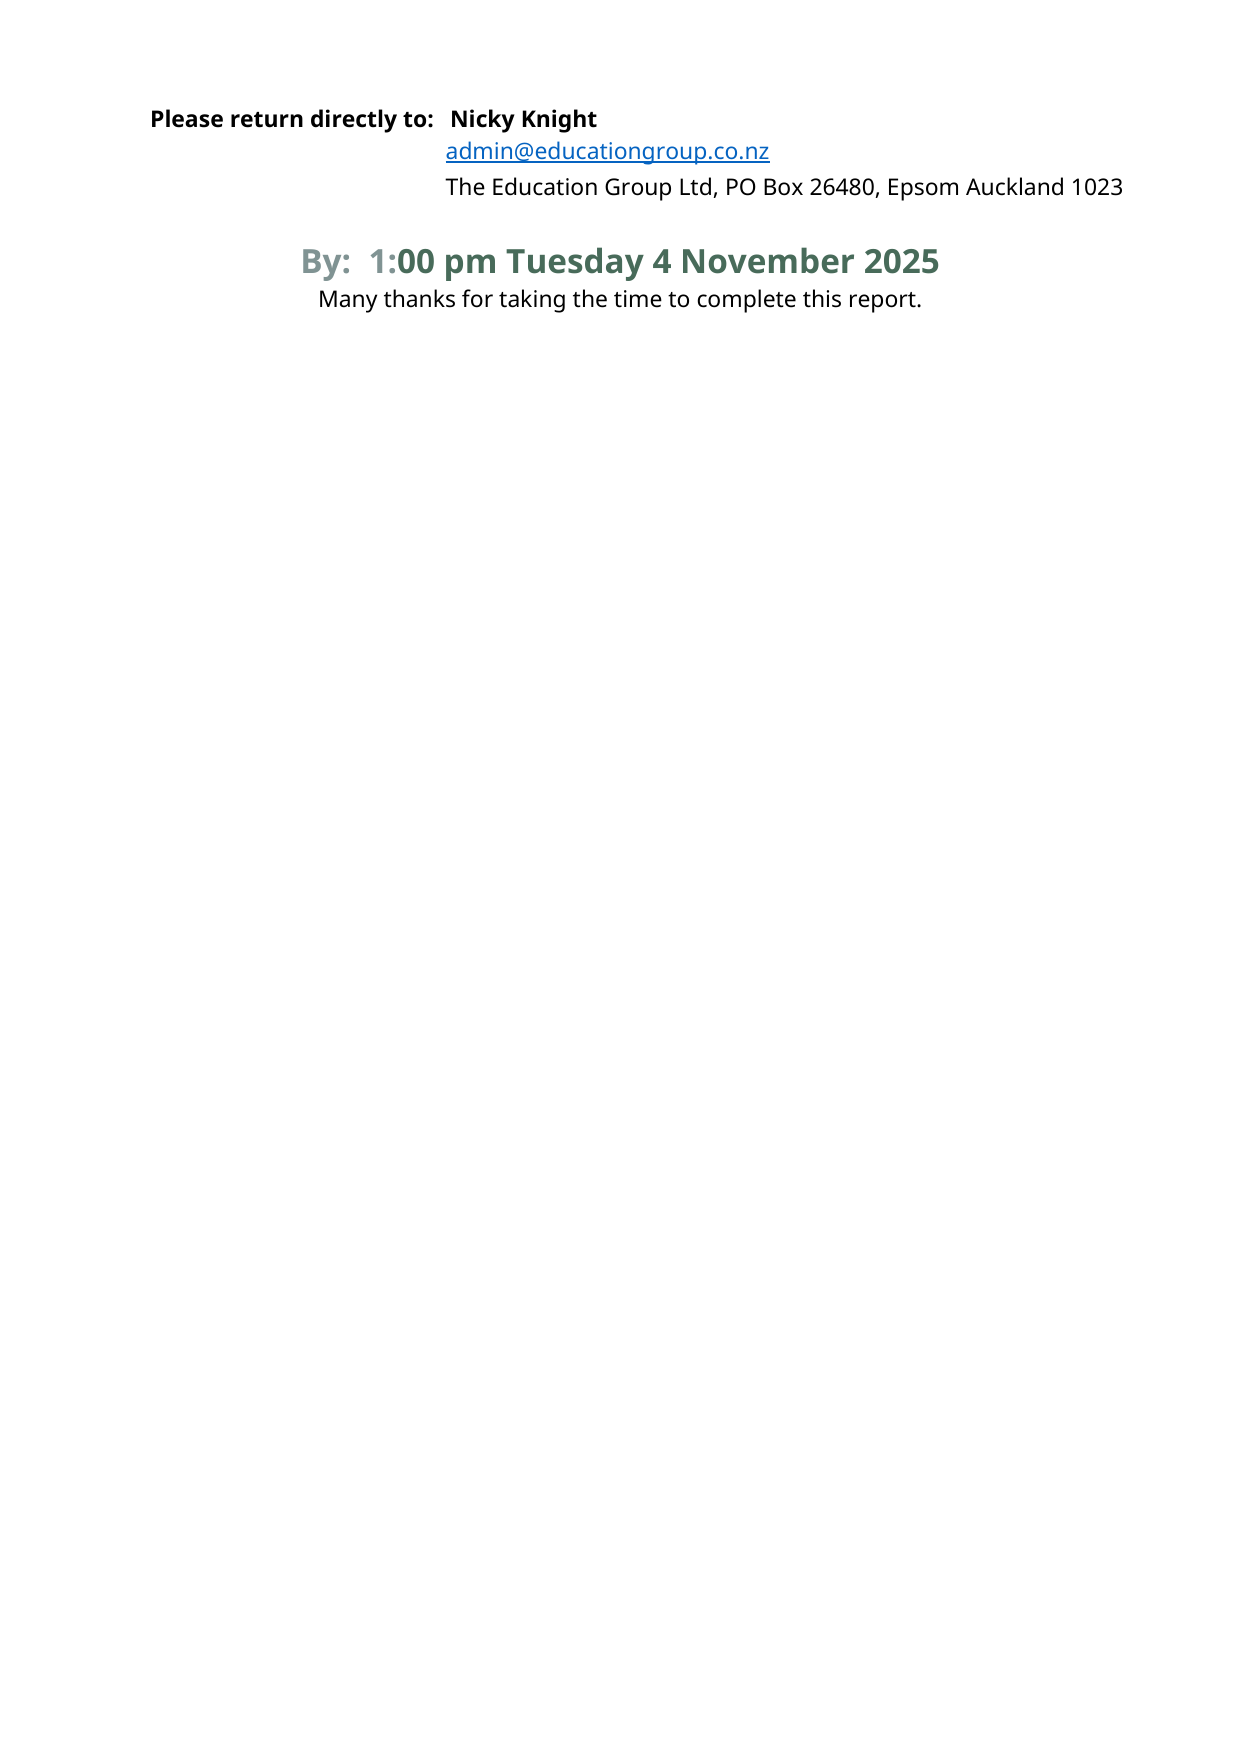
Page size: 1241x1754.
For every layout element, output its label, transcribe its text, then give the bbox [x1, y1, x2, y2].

text By: 1:00 pm Tuesday 4 November 2025 [150, 238, 1090, 283]
text Many thanks for taking the time to complete this report. [150, 283, 1090, 314]
text The Education Group Ltd, PO Box 26480, Epsom Auckland 1023 [445, 171, 1154, 202]
text admin@educationgroup.co.nz [445, 135, 1090, 166]
text Please return directly to: Nicky Knight [150, 103, 1090, 135]
